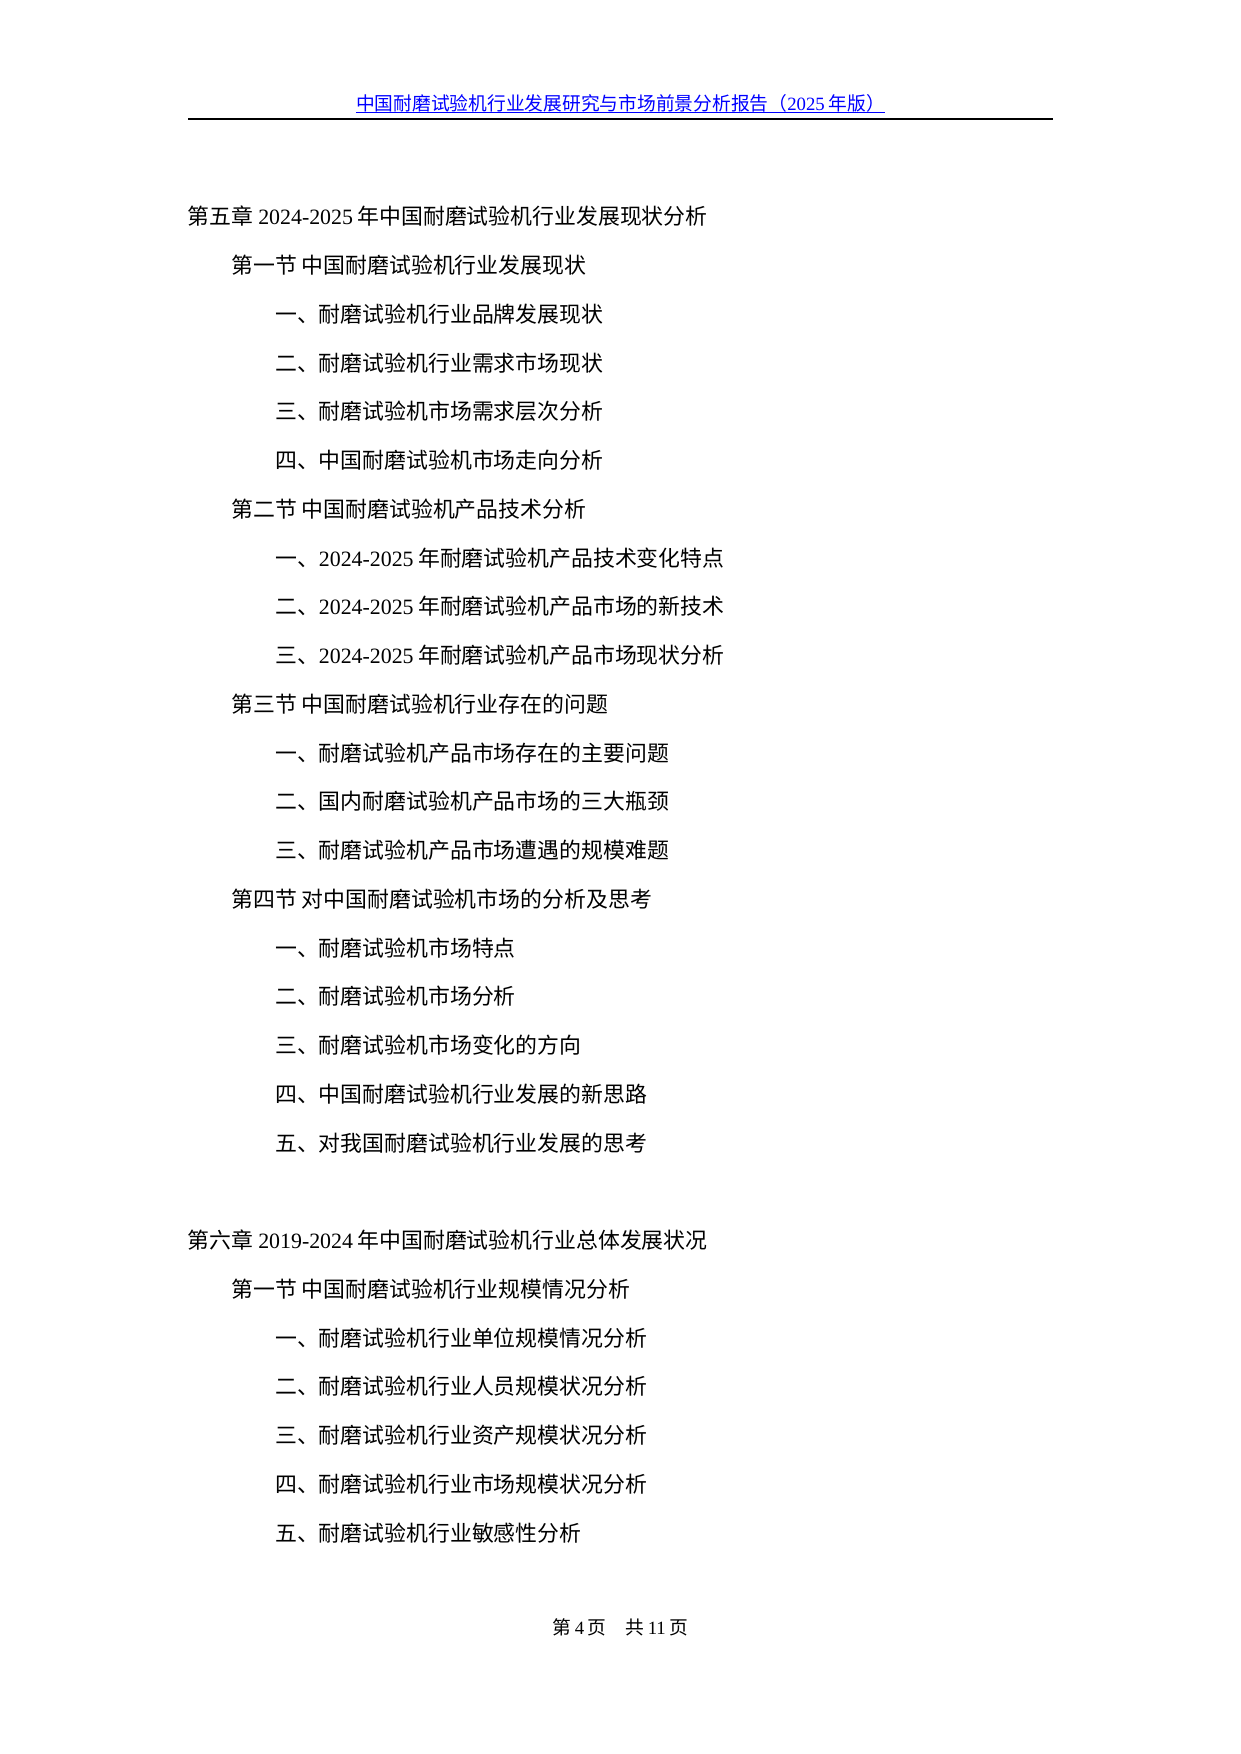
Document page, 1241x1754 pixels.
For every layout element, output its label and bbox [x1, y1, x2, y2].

text [187, 150, 1053, 1548]
